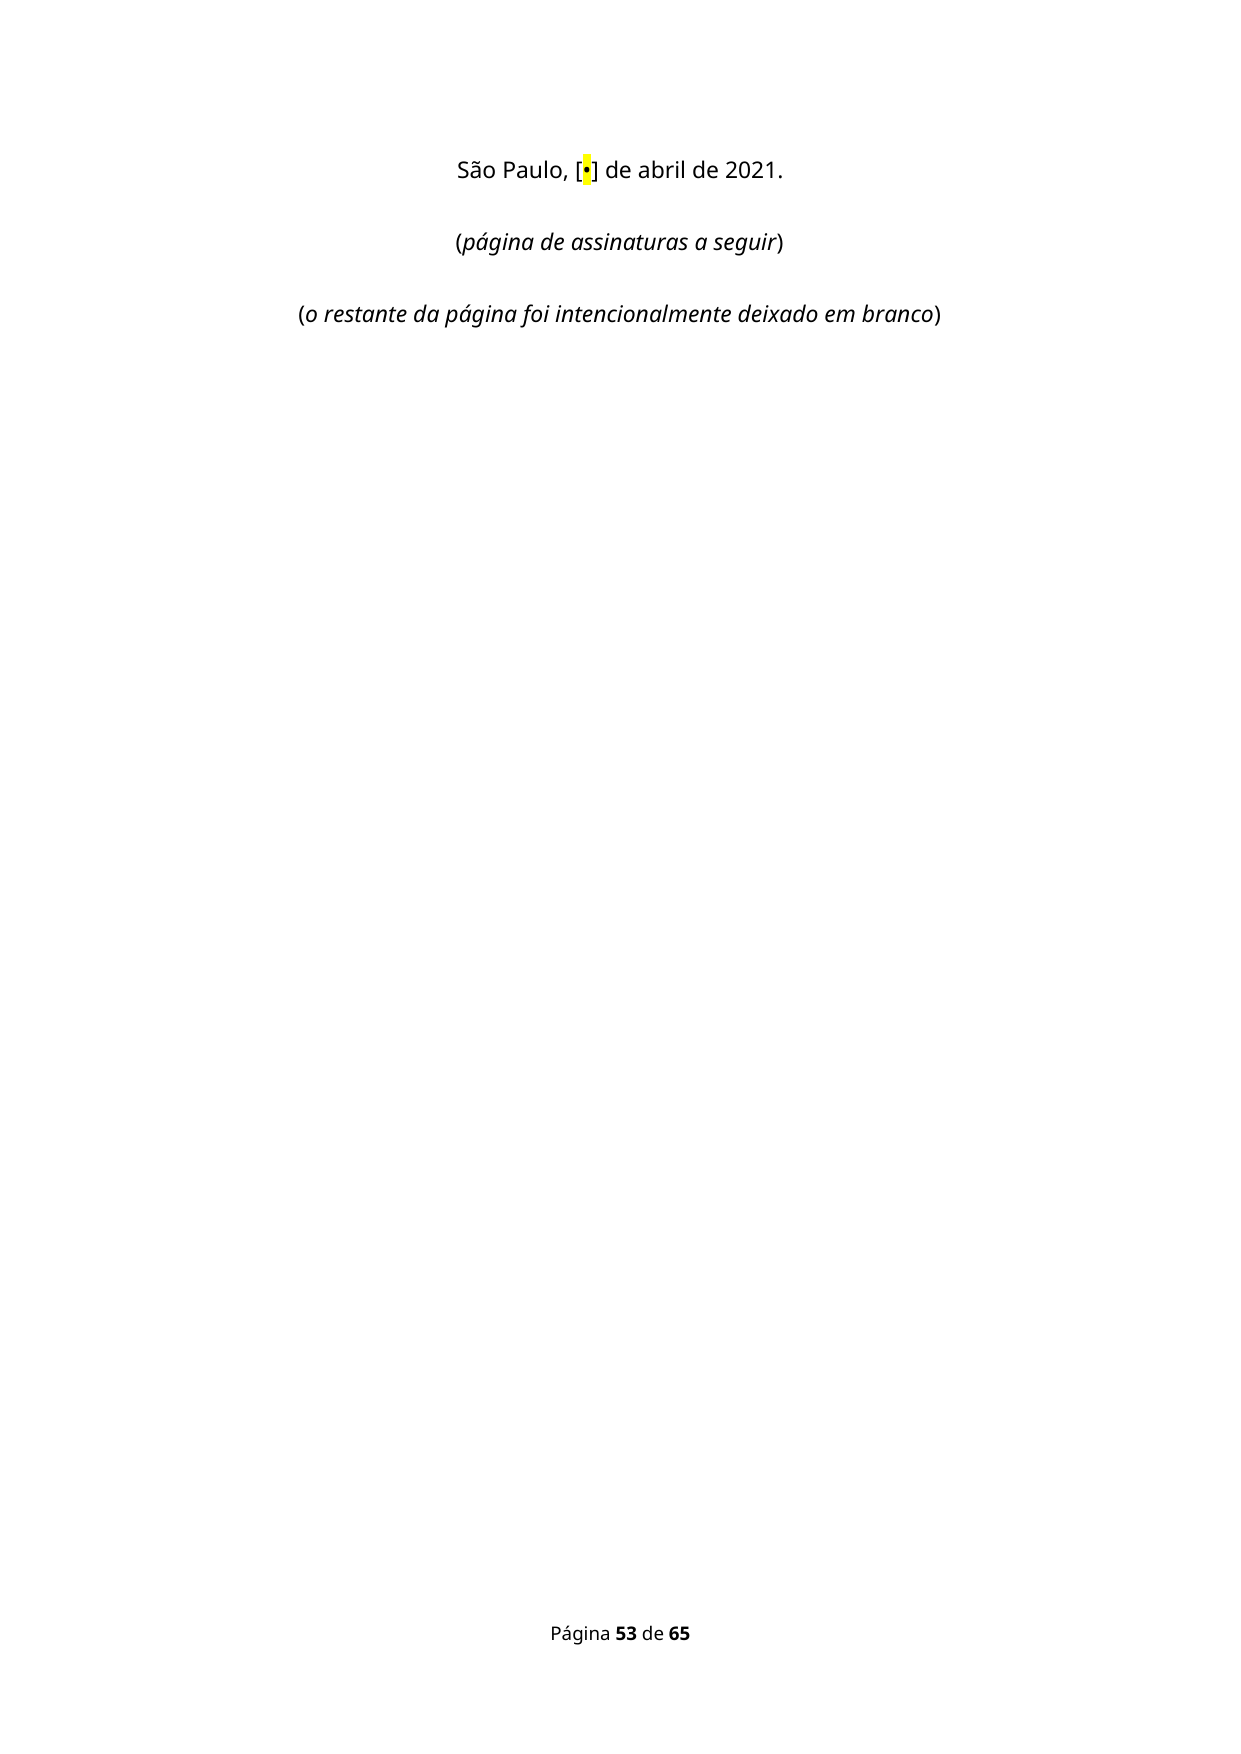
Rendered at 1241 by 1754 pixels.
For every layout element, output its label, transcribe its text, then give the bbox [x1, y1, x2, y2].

text (página de assinaturas a seguir) [118, 226, 1121, 257]
text (o restante da página foi intencionalmente deixado em branco) [118, 298, 1121, 329]
text São Paulo, [•] de abril de 2021. [118, 154, 583, 185]
text São Paulo, [•] de abril de 2021. [591, 154, 1122, 185]
